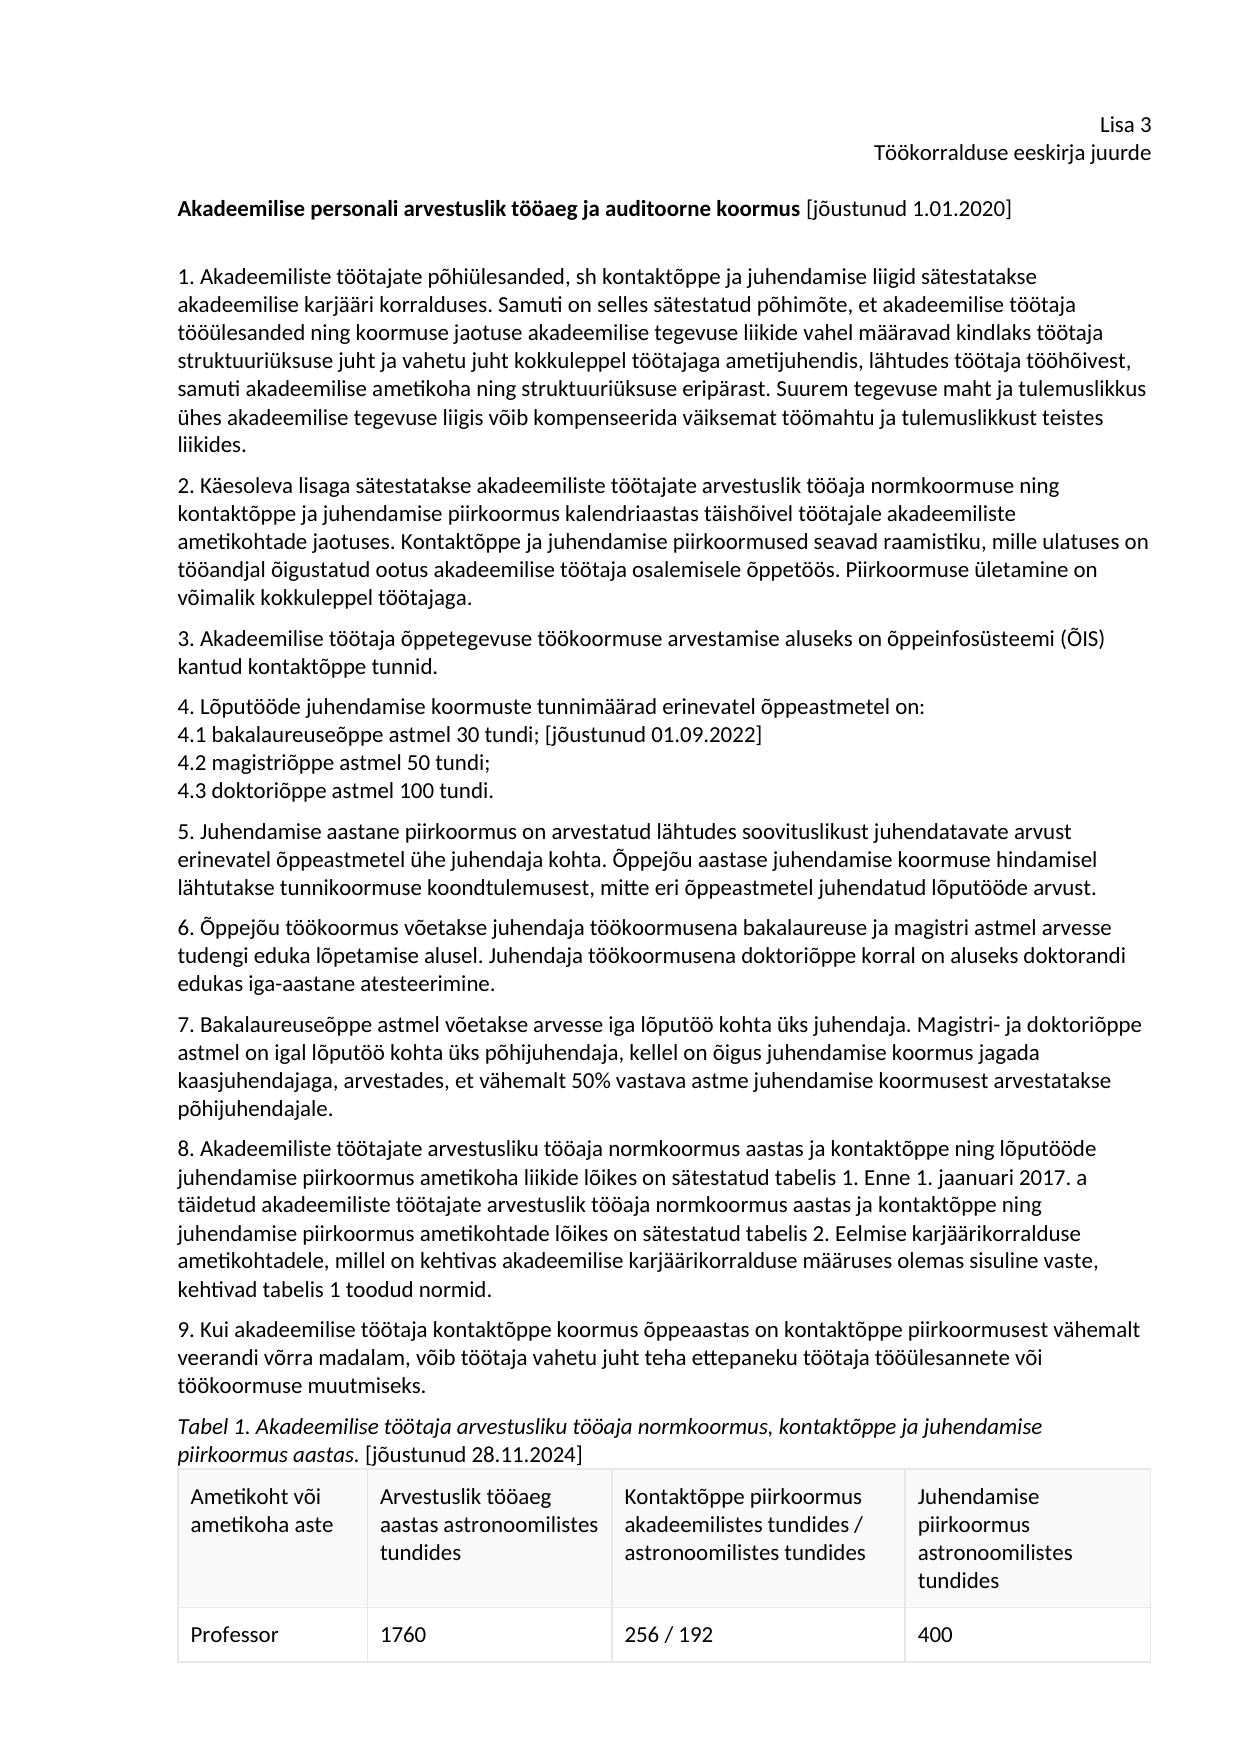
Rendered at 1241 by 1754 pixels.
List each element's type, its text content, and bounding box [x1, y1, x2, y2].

table_cell 400 [906, 1608, 1150, 1661]
table_header Kontaktõppe piirkoormus akadeemilistes tundides / astronoomilistes tundides [613, 1470, 904, 1606]
list Tabel 1. Akadeemilise töötaja arvestusliku tööaja normkoormus, kontaktõppe ja juhendamise piirkoormus aastas. [jõustunud 28.11.2024] [177, 1412, 1152, 1468]
text Töökorralduse eeskirja juurde [177, 138, 1152, 166]
list magistriõppe astmel 50 tundi; [177, 748, 1152, 776]
list doktoriõppe astmel 100 tundi. [177, 776, 1152, 804]
list Õppejõu töökoormus võetakse juhendaja töökoormusena bakalaureuse ja magistri astmel arvesse tudengi eduka lõpetamise alusel. Juhendaja töökoormusena doktoriõppe korral on aluseks doktorandi edukas iga-aastane atesteerimine. [177, 913, 1152, 997]
text Akadeemilise personali arvestuslik tööaeg ja auditoorne koormus [jõustunud 1.01.2020] [177, 194, 1152, 222]
table_cell Professor [179, 1608, 367, 1661]
text Lisa 3 [177, 110, 1152, 138]
table_header Juhendamise piirkoormus astronoomilistes tundides [906, 1470, 1150, 1606]
list Bakalaureuseõppe astmel võetakse arvesse iga lõputöö kohta üks juhendaja. Magistri- ja doktoriõppe astmel on igal lõputöö kohta üks põhijuhendaja, kellel on õigus juhendamise koormus jagada kaasjuhendajaga, arvestades, et vähemalt 50% vastava astme juhendamise koormusest arvestatakse põhijuhendajale. [177, 1010, 1152, 1122]
table_header Ametikoht või ametikoha aste [179, 1470, 367, 1606]
list Juhendamise aastane piirkoormus on arvestatud lähtudes soovituslikust juhendatavate arvust erinevatel õppeastmetel ühe juhendaja kohta. Õppejõu aastase juhendamise koormuse hindamisel lähtutakse tunnikoormuse koondtulemusest, mitte eri õppeastmetel juhendatud lõputööde arvust. [177, 817, 1152, 901]
list Akadeemiliste töötajate arvestusliku tööaja normkoormus aastas ja kontaktõppe ning lõputööde juhendamise piirkoormus ametikoha liikide lõikes on sätestatud tabelis 1. Enne 1. jaanuari 2017. a täidetud akadeemiliste töötajate arvestuslik tööaja normkoormus aastas ja kontaktõppe ning juhendamise piirkoormus ametikohtade lõikes on sätestatud tabelis 2. Eelmise karjäärikorralduse ametikohtadele, millel on kehtivas akadeemilise karjäärikorralduse määruses olemas sisuline vaste, kehtivad tabelis 1 toodud normid. [177, 1134, 1152, 1303]
list Käesoleva lisaga sätestatakse akadeemiliste töötajate arvestuslik tööaja normkoormuse ning kontaktõppe ja juhendamise piirkoormus kalendriaastas täishõivel töötajale akadeemiliste ametikohtade jaotuses. Kontaktõppe ja juhendamise piirkoormused seavad raamistiku, mille ulatuses on tööandjal õigustatud ootus akadeemilise töötaja osalemisele õppetöös. Piirkoormuse ületamine on võimalik kokkuleppel töötajaga. [177, 471, 1152, 611]
list Akadeemiliste töötajate põhiülesanded, sh kontaktõppe ja juhendamise liigid sätestatakse akadeemilise karjääri korralduses. Samuti on selles sätestatud põhimõte, et akadeemilise töötaja tööülesanded ning koormuse jaotuse akadeemilise tegevuse liikide vahel määravad kindlaks töötaja struktuuriüksuse juht ja vahetu juht kokkuleppel töötajaga ametijuhendis, lähtudes töötaja tööhõivest, samuti akadeemilise ametikoha ning struktuuriüksuse eripärast. Suurem tegevuse maht ja tulemuslikkus ühes akadeemilise tegevuse liigis võib kompenseerida väiksemat töömahtu ja tulemuslikkust teistes liikides. [177, 262, 1152, 459]
list Akadeemilise töötaja õppetegevuse töökoormuse arvestamise aluseks on õppeinfosüsteemi (ÕIS) kantud kontaktõppe tunnid. [177, 624, 1152, 680]
list Kui akadeemilise töötaja kontaktõppe koormus õppeaastas on kontaktõppe piirkoormusest vähemalt veerandi võrra madalam, võib töötaja vahetu juht teha ettepaneku töötaja tööülesannete või töökoormuse muutmiseks. [177, 1315, 1152, 1399]
list Lõputööde juhendamise koormuste tunnimäärad erinevatel õppeastmetel on: [177, 692, 1152, 720]
table_header Arvestuslik tööaeg aastas astronoomilistes tundides [368, 1470, 611, 1606]
list bakalaureuseõppe astmel 30 tundi; [jõustunud 01.09.2022] [177, 720, 1152, 748]
table_cell 256 / 192 [613, 1608, 904, 1661]
table_cell 1760 [368, 1608, 611, 1661]
